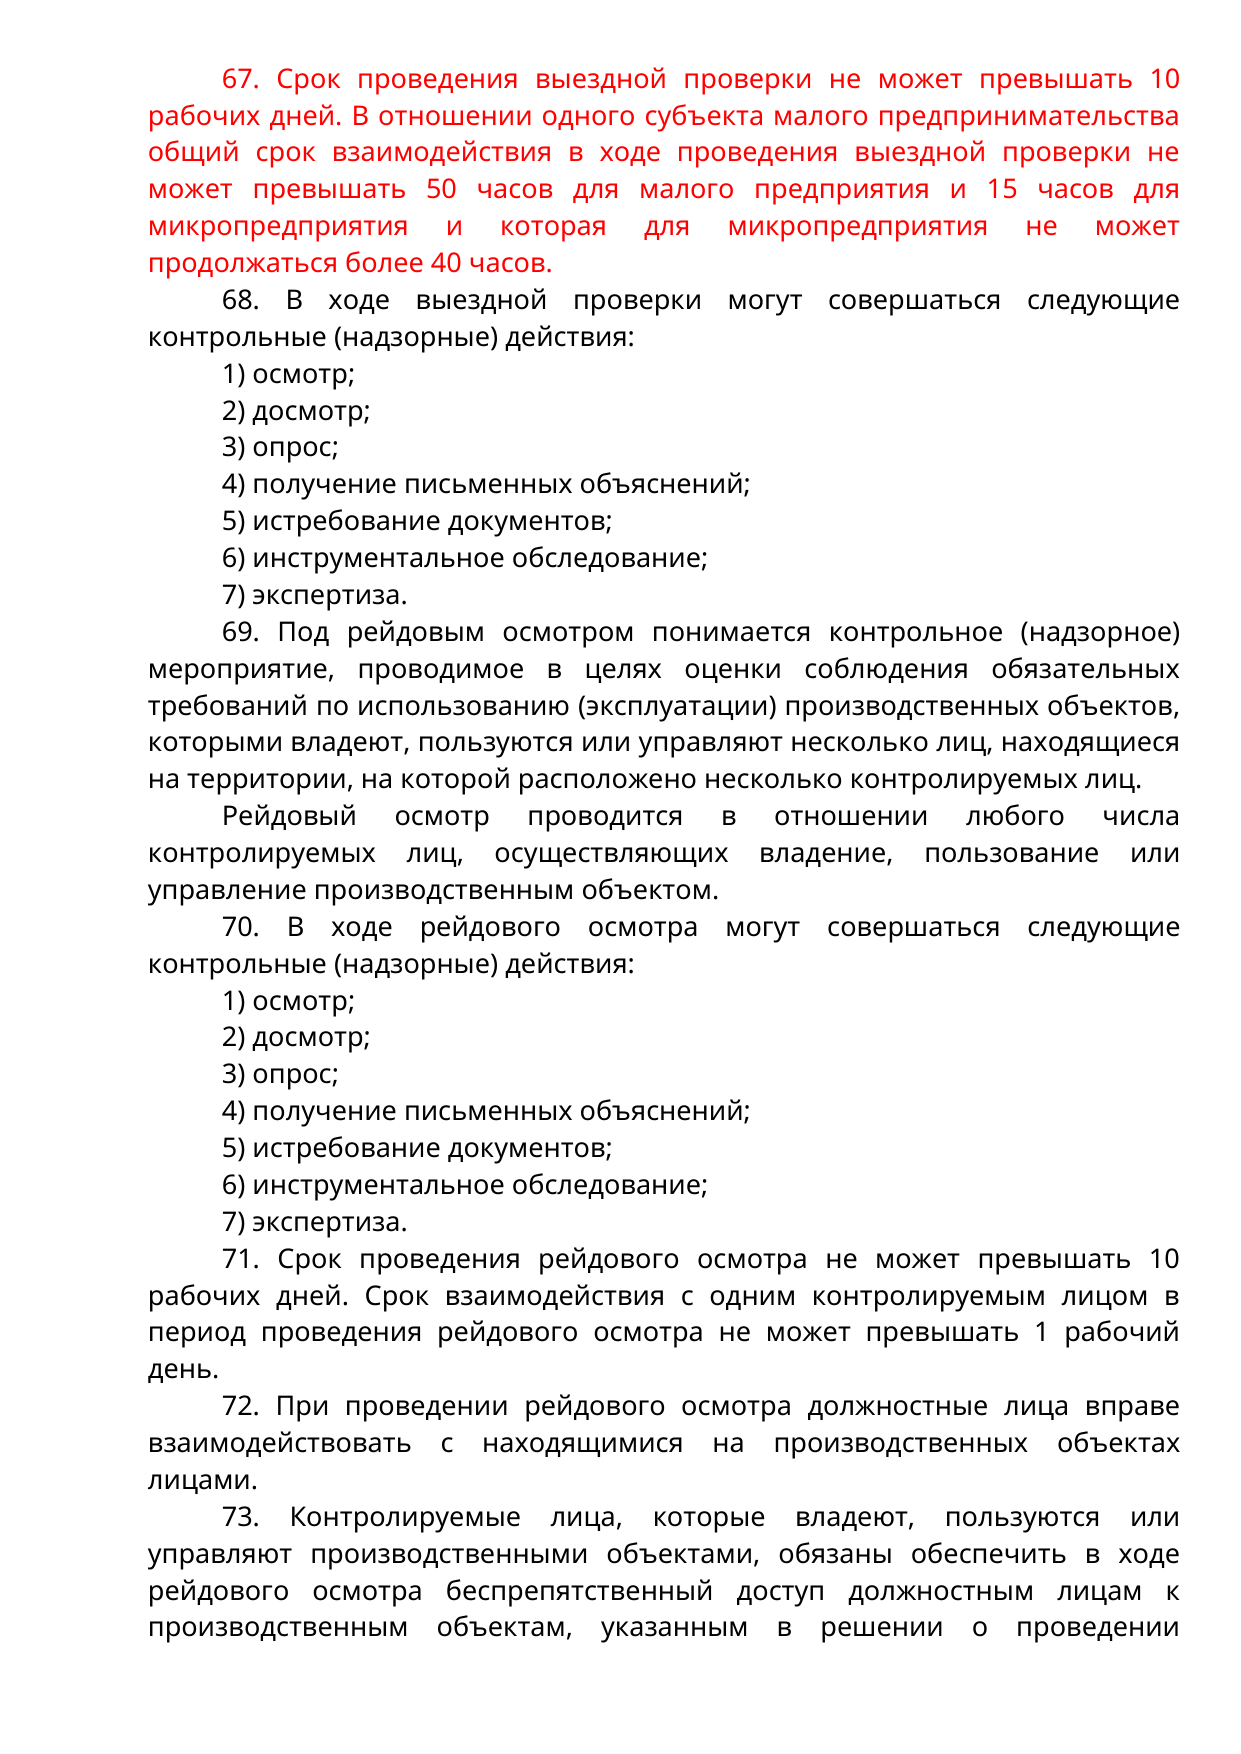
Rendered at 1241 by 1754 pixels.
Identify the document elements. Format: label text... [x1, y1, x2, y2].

text 4) получение письменных объяснений; [148, 465, 1181, 502]
text 7) экспертиза. [148, 575, 1181, 612]
text 69. Под рейдовым осмотром понимается контрольное (надзорное) мероприятие, проводимое в целях оценки соблюдения обязательных требований по использованию (эксплуатации) производственных объектов, которыми владеют, пользуются или управляют несколько лиц, находящиеся на территории, на которой расположено несколько контролируемых лиц. [148, 612, 1181, 797]
text 72. При проведении рейдового осмотра должностные лица вправе взаимодействовать с находящимися на производственных объектах лицами. [148, 1387, 1181, 1497]
text 68. В ходе выездной проверки могут совершаться следующие контрольные (надзорные) действия: [148, 280, 1181, 354]
text 3) опрос; [148, 428, 1181, 465]
text 6) инструментальное обследование; [148, 1165, 1181, 1202]
text 1) осмотр; [148, 354, 1181, 391]
text 3) опрос; [148, 1055, 1181, 1092]
text 67. Срок проведения выездной проверки не может превышать 10 рабочих дней. В отношении одного субъекта малого предпринимательства общий срок взаимодействия в ходе проведения выездной проверки не может превышать 50 часов для малого предприятия и 15 часов для микропредприятия и которая для микропредприятия не может продолжаться более 40 часов. [148, 59, 1181, 280]
text 7) экспертиза. [148, 1202, 1181, 1239]
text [148, 1497, 1181, 1645]
text 5) истребование документов; [148, 502, 1181, 538]
text 5) истребование документов; [148, 1128, 1181, 1165]
text 4) получение письменных объяснений; [148, 1092, 1181, 1128]
text 6) инструментальное обследование; [148, 538, 1181, 575]
text 70. В ходе рейдового осмотра могут совершаться следующие контрольные (надзорные) действия: [148, 907, 1181, 981]
text 71. Срок проведения рейдового осмотра не может превышать 10 рабочих дней. Срок взаимодействия с одним контролируемым лицом в период проведения рейдового осмотра не может превышать 1 рабочий день. [148, 1239, 1181, 1387]
text 2) досмотр; [148, 1018, 1181, 1055]
text Рейдовый осмотр проводится в отношении любого числа контролируемых лиц, осуществляющих владение, пользование или управление производственным объектом. [148, 797, 1181, 907]
text 2) досмотр; [148, 391, 1181, 428]
text 1) осмотр; [148, 981, 1181, 1018]
